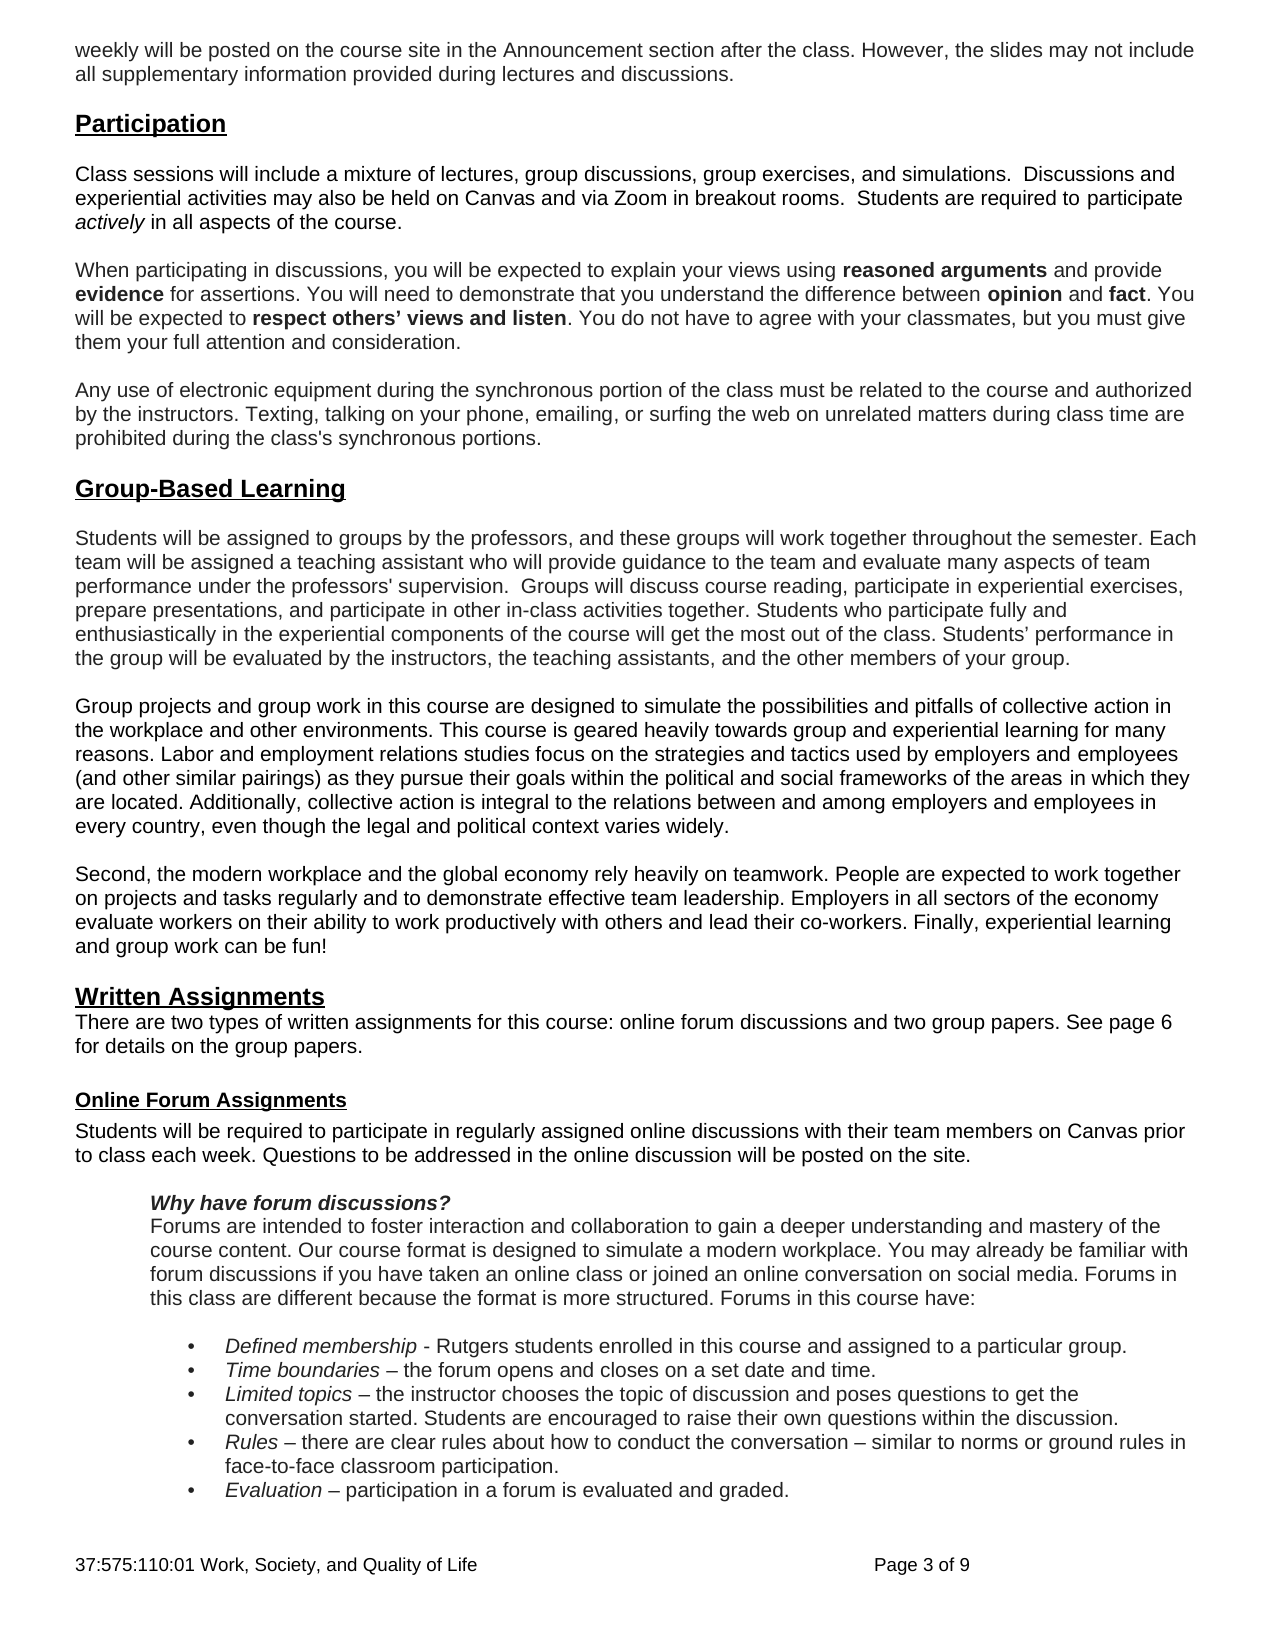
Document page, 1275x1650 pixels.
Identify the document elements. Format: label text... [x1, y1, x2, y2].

list Rules – there are clear rules about how to conduct the conversation – similar to norms or ground rules in face-to-face classroom participation. [187, 1430, 1200, 1478]
text Class sessions will include a mixture of lectures, group discussions, group exercises, and simulations. Discussions and experiential activities may also be held on Canvas and via Zoom in breakout rooms. Students are required to participate actively in all aspects of the course. [75, 162, 1200, 234]
text Group-Based Learning [75, 473, 1200, 502]
list Defined membership - Rutgers students enrolled in this course and assigned to a particular group. [187, 1334, 1200, 1358]
list Evaluation – participation in a forum is evaluated and graded. [187, 1478, 1200, 1502]
text There are two types of written assignments for this course: online forum discussions and two group papers. See page 6 for details on the group papers. [75, 1010, 1200, 1058]
text Why have forum discussions? [150, 1190, 1200, 1214]
text Forums are intended to foster interaction and collaboration to gain a deeper understanding and mastery of the course content. Our course format is designed to simulate a modern workplace. You may already be familiar with forum discussions if you have taken an online class or joined an online conversation on social media. Forums in this class are different because the format is more structured. Forums in this course have: [150, 1214, 1200, 1310]
text When participating in discussions, you will be expected to explain your views using reasoned arguments and provide evidence for assertions. You will need to demonstrate that you understand the difference between opinion and fact. You will be expected to respect others’ views and listen. You do not have to agree with your classmates, but you must give them your full attention and consideration. [75, 258, 1200, 354]
text Any use of electronic equipment during the synchronous portion of the class must be related to the course and authorized by the instructors. Texting, talking on your phone, emailing, or surfing the web on unrelated matters during class time are prohibited during the class's synchronous portions. [75, 378, 1200, 449]
list Time boundaries – the forum opens and closes on a set date and time. [187, 1358, 1200, 1382]
text Students will be assigned to groups by the professors, and these groups will work together throughout the semester. Each team will be assigned a teaching assistant who will provide guidance to the team and evaluate many aspects of team performance under the professors' supervision. Groups will discuss course reading, participate in experiential exercises, prepare presentations, and participate in other in-class activities together. Students who participate fully and enthusiastically in the experiential components of the course will get the most out of the class. Students’ performance in the group will be evaluated by the instructors, the teaching assistants, and the other members of your group. [75, 526, 1200, 670]
text Second, the modern workplace and the global economy rely heavily on teamwork. People are expected to work together on projects and tasks regularly and to demonstrate effective team leadership. Employers in all sectors of the economy evaluate workers on their ability to work productively with others and lead their co-workers. Finally, experiential learning and group work can be fun! [75, 862, 1200, 957]
text Participation [75, 109, 1200, 138]
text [75, 37, 1200, 85]
text Students will be required to participate in regularly assigned online discussions with their team members on Canvas prior to class each week. Questions to be addressed in the online discussion will be posted on the site. [75, 1118, 1200, 1166]
text Online Forum Assignments [75, 1088, 1200, 1112]
text Group projects and group work in this course are designed to simulate the possibilities and pitfalls of collective action in the workplace and other environments. This course is geared heavily towards group and experiential learning for many reasons. Labor and employment relations studies focus on the strategies and tactics used by employers and employees (and other similar pairings) as they pursue their goals within the political and social frameworks of the areas in which they are located. Additionally, collective action is integral to the relations between and among employers and employees in every country, even though the legal and political context varies widely. [75, 694, 1200, 838]
list Limited topics – the instructor chooses the topic of discussion and poses questions to get the conversation started. Students are encouraged to raise their own questions within the discussion. [187, 1382, 1200, 1430]
text Written Assignments [75, 981, 1200, 1010]
